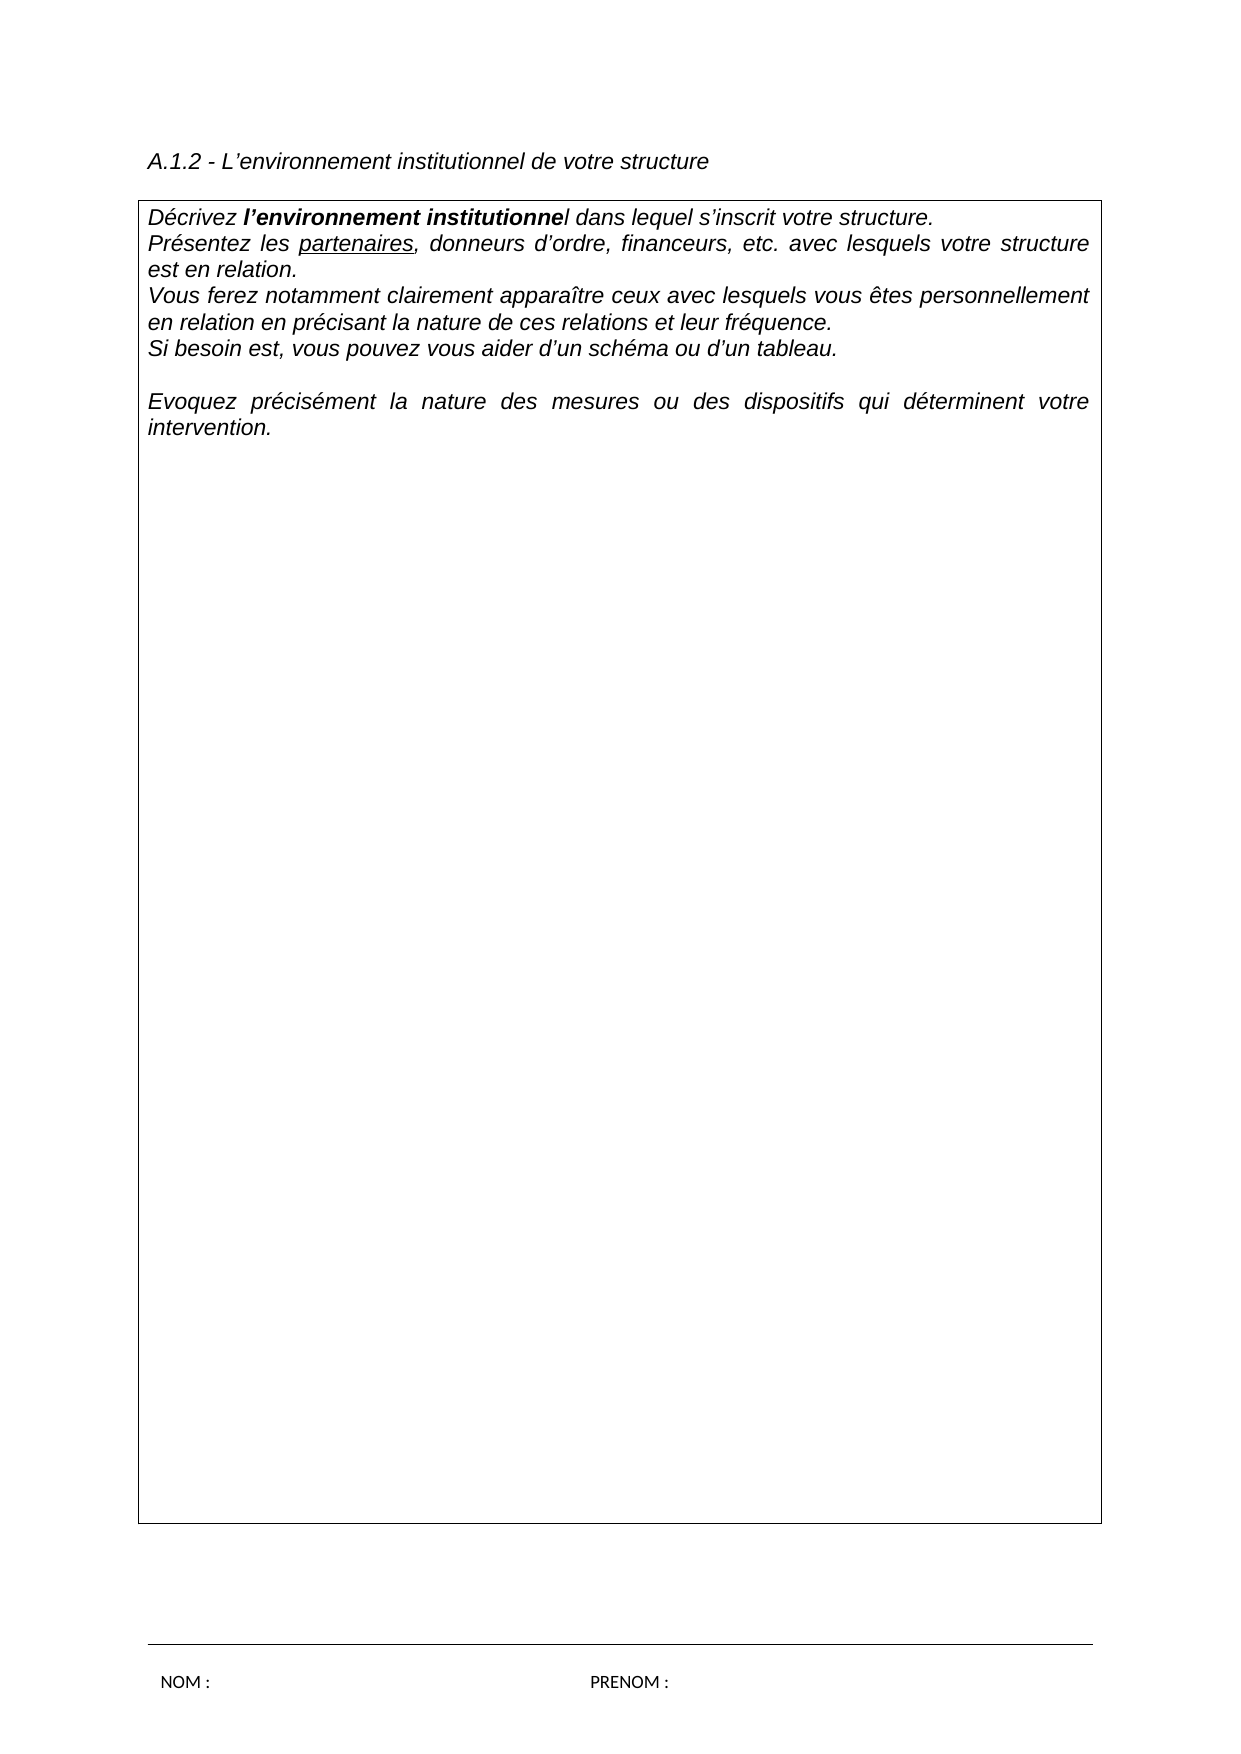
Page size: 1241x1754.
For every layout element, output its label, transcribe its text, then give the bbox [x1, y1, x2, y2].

text Présentez les partenaires, donneurs d’ordre, financeurs, etc. avec lesquels votre structure est en relation. [148, 230, 1093, 282]
text Si besoin est, vous pouvez vous aider d’un schéma ou d’un tableau. [148, 335, 1093, 362]
text Vous ferez notamment clairement apparaître ceux avec lesquels vous êtes personnellement en relation en précisant la nature de ces relations et leur fréquence. [148, 282, 1093, 335]
text A.1.2 - L’environnement institutionnel de votre structure [148, 148, 1093, 174]
text Décrivez l’environnement institutionnel dans lequel s’inscrit votre structure. [139, 201, 1101, 230]
text Evoquez précisément la nature des mesures ou des dispositifs qui déterminent votre intervention. [148, 388, 1093, 441]
